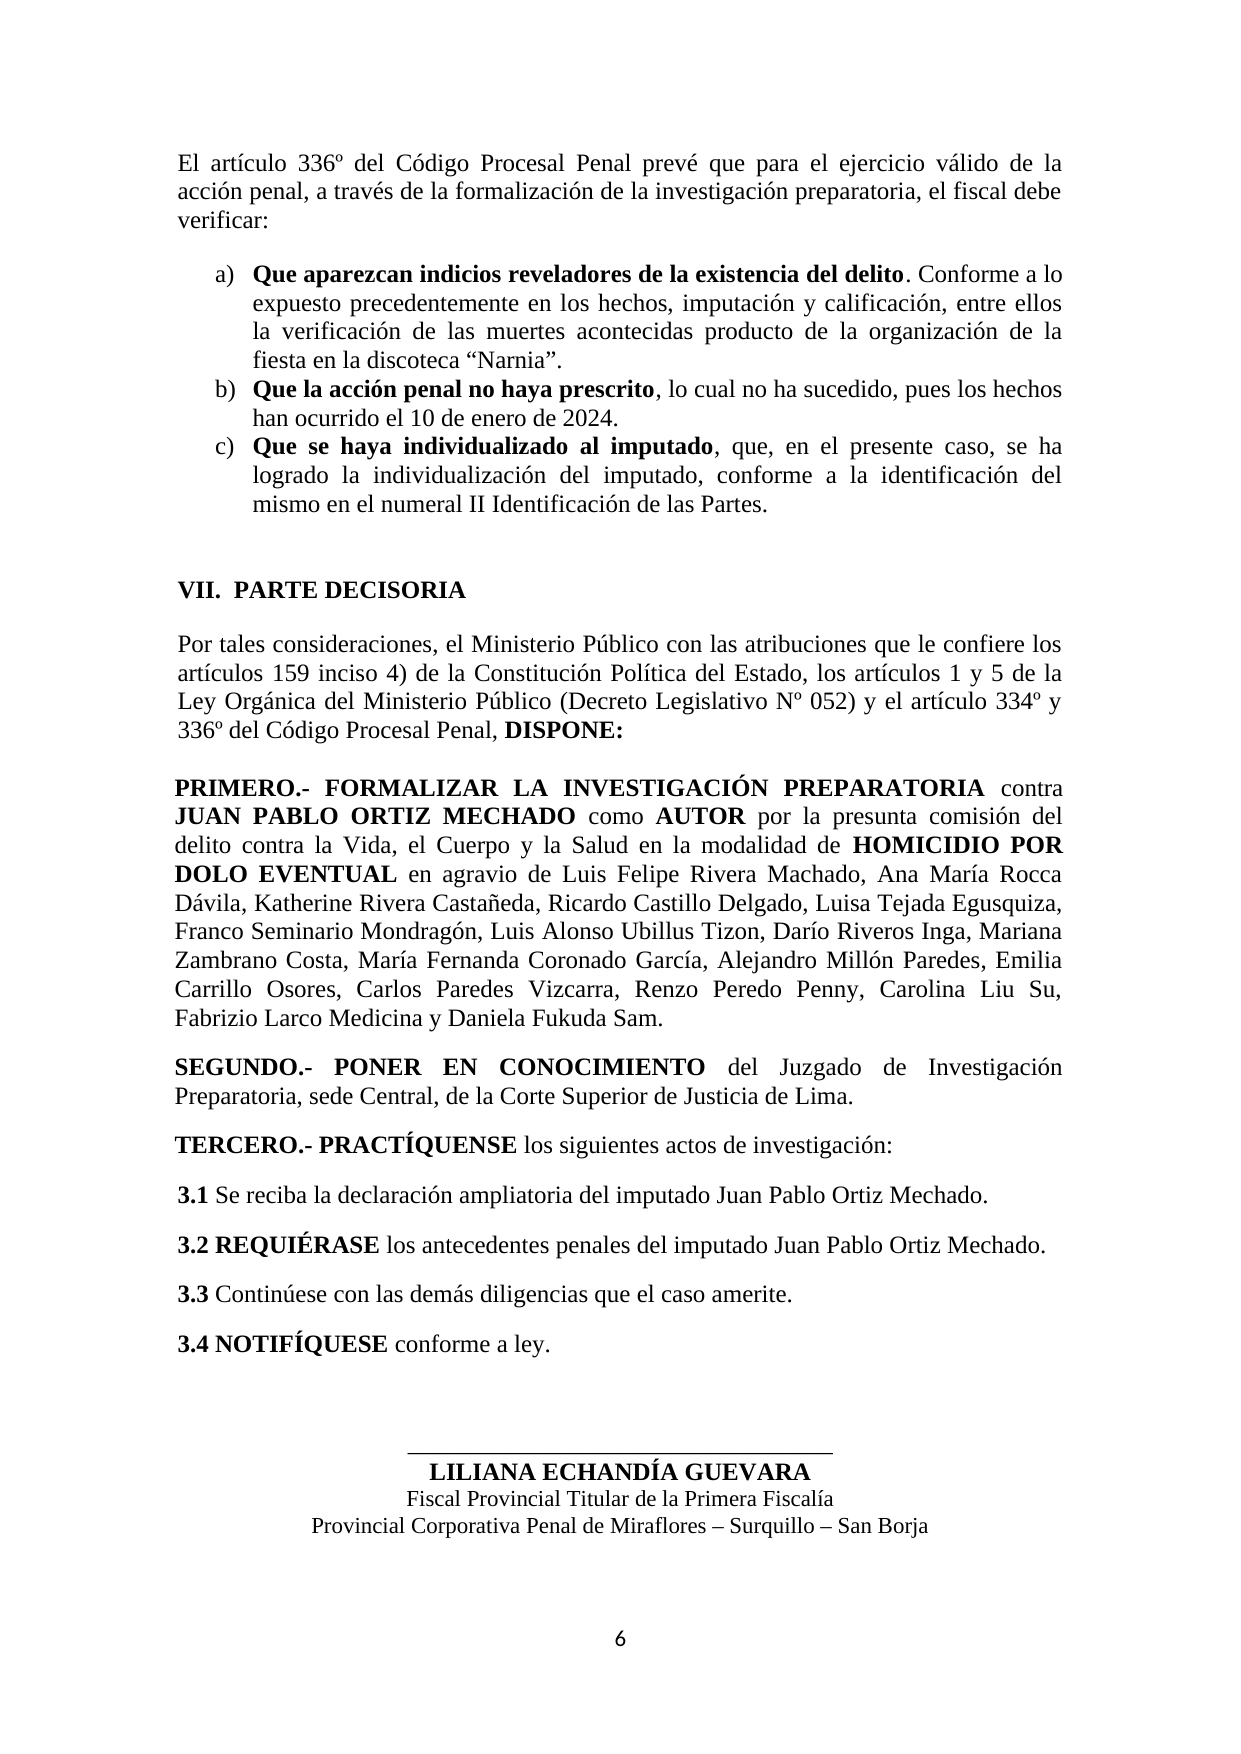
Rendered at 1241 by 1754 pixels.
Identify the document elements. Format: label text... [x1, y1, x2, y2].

text TERCERO.- PRACTÍQUENSE los siguientes actos de investigación: [174, 1131, 1063, 1159]
text LILIANA ECHANDÍA GUEVARA [177, 1457, 1063, 1486]
text Por tales consideraciones, el Ministerio Público con las atribuciones que le confiere los artículos 159 inciso 4) de la Constitución Política del Estado, los artículos 1 y 5 de la Ley Orgánica del Ministerio Público (Decreto Legislativo Nº 052) y el artículo 334º y 336º del Código Procesal Penal, DISPONE: [177, 629, 1063, 744]
list PARTE DECISORIA [177, 575, 1063, 604]
list Que aparezcan indicios reveladores de la existencia del delito. Conforme a lo expuesto precedentemente en los hechos, imputación y calificación, entre ellos la verificación de las muertes acontecidas producto de la organización de la fiesta en la discoteca “Narnia”. [215, 259, 1063, 374]
text Provincial Corporativa Penal de Miraflores – Surquillo – San Borja [177, 1512, 1063, 1538]
text 3.3 Continúese con las demás diligencias que el caso amerite. [177, 1279, 1063, 1308]
list Que se haya individualizado al imputado, que, en el presente caso, se ha logrado la individualización del imputado, conforme a la identificación del mismo en el numeral II Identificación de las Partes. [215, 431, 1063, 518]
text 3.2 REQUIÉRASE los antecedentes penales del imputado Juan Pablo Ortiz Mechado. [177, 1230, 1063, 1258]
text 3.1 Se reciba la declaración ampliatoria del imputado Juan Pablo Ortiz Mechado. [177, 1180, 1063, 1209]
list Que la acción penal no haya prescrito, lo cual no ha sucedido, pues los hechos han ocurrido el 10 de enero de 2024. [215, 374, 1063, 431]
text PRIMERO.- FORMALIZAR LA INVESTIGACIÓN PREPARATORIA contra JUAN PABLO ORTIZ MECHADO como AUTOR por la presunta comisión del delito contra la Vida, el Cuerpo y la Salud en la modalidad de HOMICIDIO POR DOLO EVENTUAL en agravio de Luis Felipe Rivera Machado, Ana María Rocca Dávila, Katherine Rivera Castañeda, Ricardo Castillo Delgado, Luisa Tejada Egusquiza, Franco Seminario Mondragón, Luis Alonso Ubillus Tizon, Darío Riveros Inga, Mariana Zambrano Costa, María Fernanda Coronado García, Alejandro Millón Paredes, Emilia Carrillo Osores, Carlos Paredes Vizcarra, Renzo Peredo Penny, Carolina Liu Su, Fabrizio Larco Medicina y Daniela Fukuda Sam. [174, 773, 1063, 1031]
text SEGUNDO.- PONER EN CONOCIMIENTO del Juzgado de Investigación Preparatoria, sede Central, de la Corte Superior de Justicia de Lima. [174, 1052, 1063, 1110]
text 3.4 NOTIFÍQUESE conforme a ley. [177, 1329, 1063, 1358]
text El artículo 336º del Código Procesal Penal prevé que para el ejercicio válido de la acción penal, a través de la formalización de la investigación preparatoria, el fiscal debe verificar: [177, 148, 1063, 234]
text Fiscal Provincial Titular de la Primera Fiscalía [177, 1486, 1063, 1512]
text __________________________________ [177, 1428, 1063, 1457]
